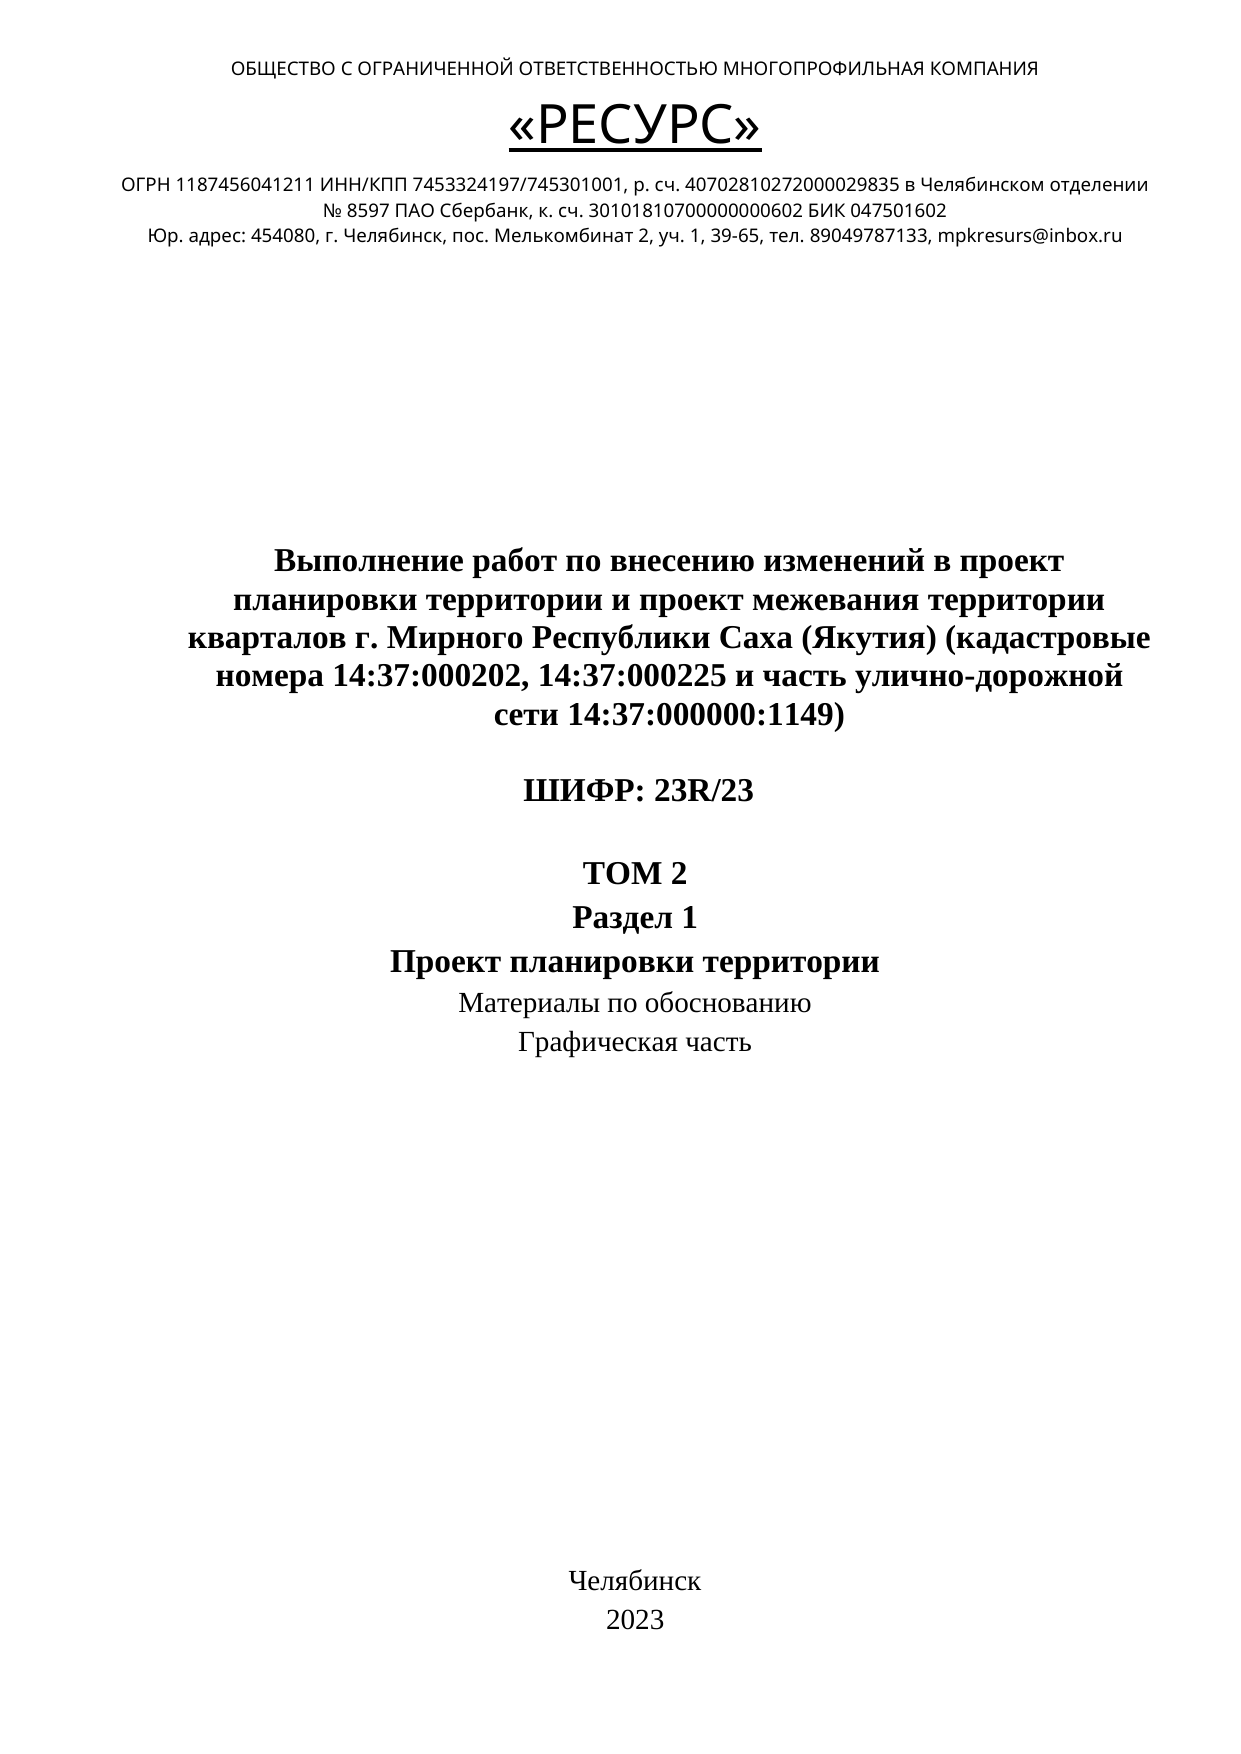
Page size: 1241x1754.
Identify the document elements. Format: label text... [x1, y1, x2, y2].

text Выполнение работ по внесению изменений в проект планировки территории и проект межевания территории кварталов г. Мирного Республики Саха (Якутия) (кадастровые номера 14:37:000202, 14:37:000225 и часть улично-дорожной сети 14:37:000000:1149) [180, 541, 1159, 732]
text 2023 [118, 1602, 1152, 1636]
text Графическая часть [118, 1024, 1152, 1057]
text ТОМ 2 [118, 853, 1152, 891]
text ШИФР: 23R/23 [118, 771, 1159, 809]
text Проект планировки территории [118, 941, 1152, 979]
text Материалы по обоснованию [118, 985, 1152, 1019]
text Раздел 1 [118, 897, 1152, 936]
text Челябинск [118, 1563, 1152, 1597]
